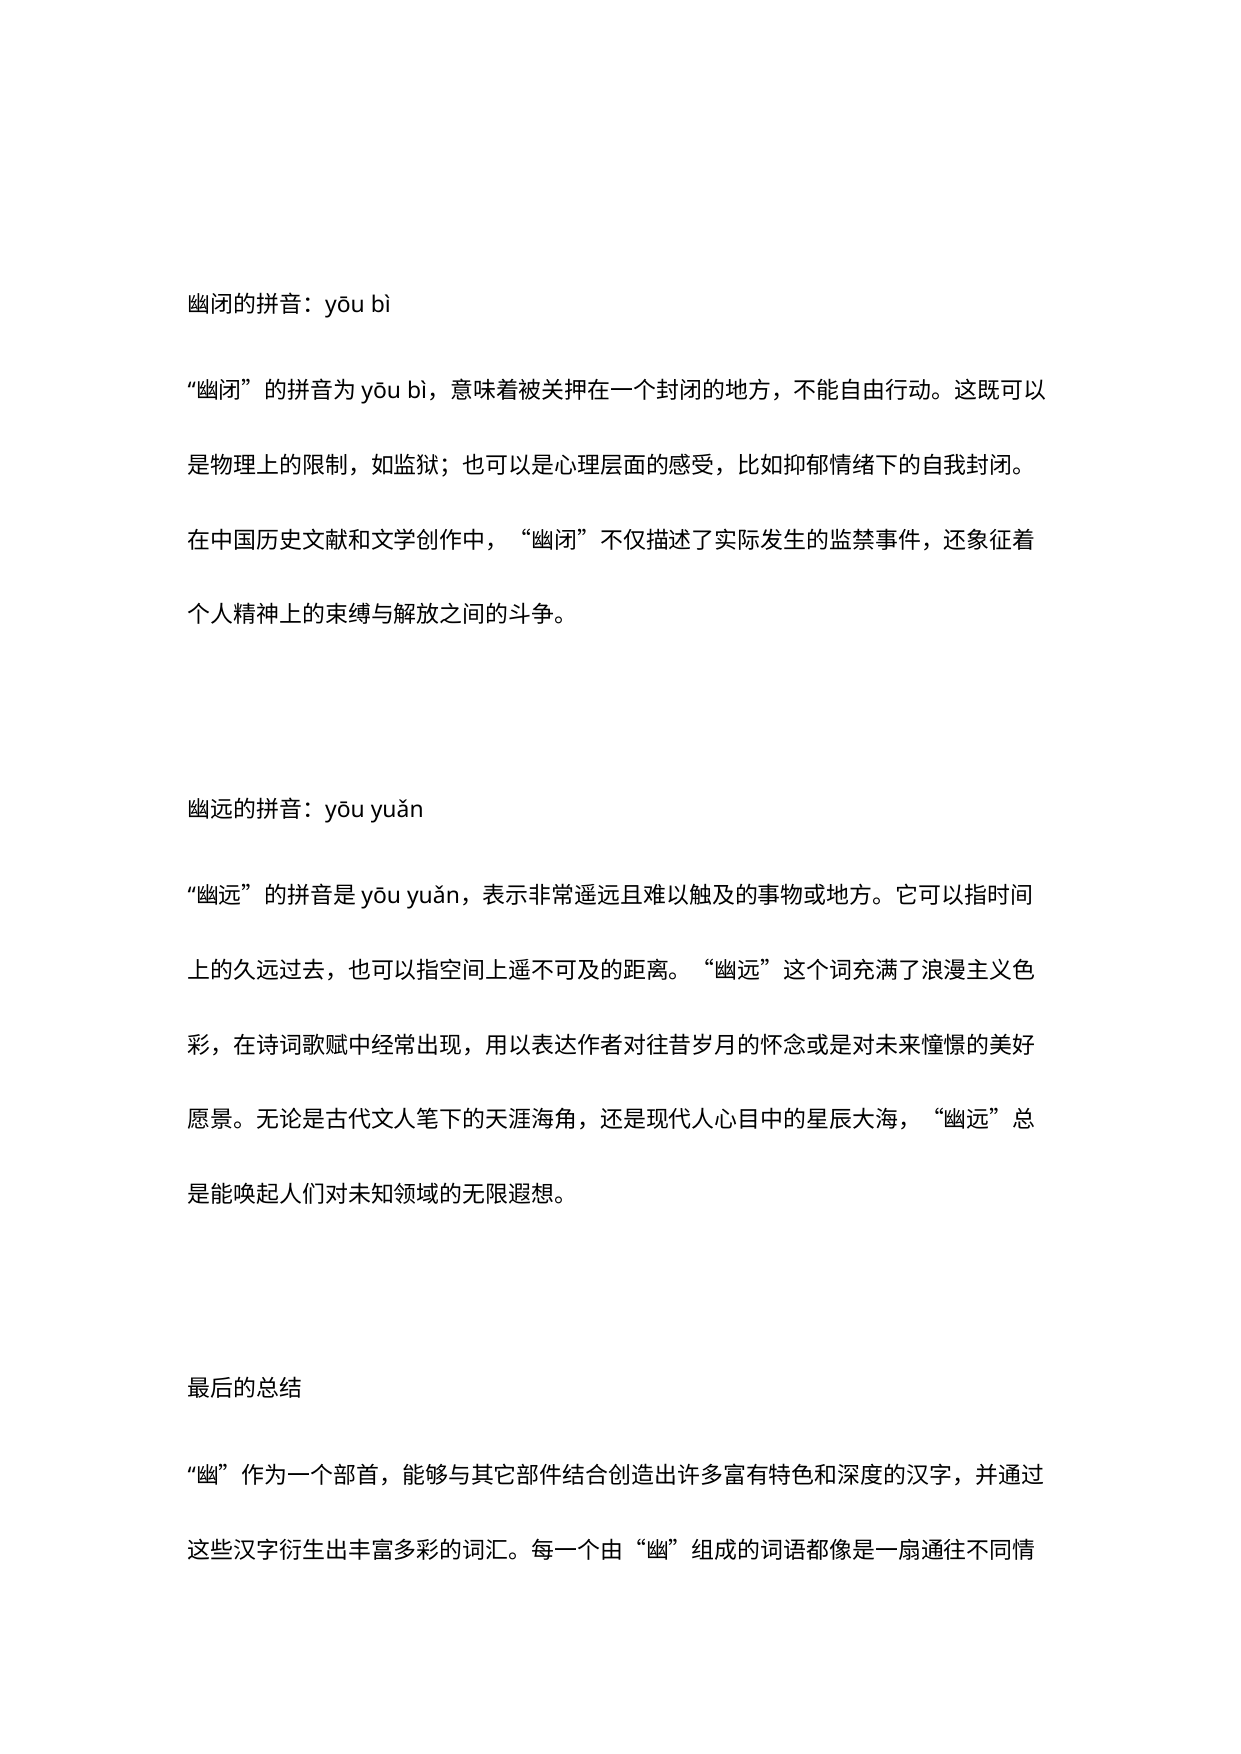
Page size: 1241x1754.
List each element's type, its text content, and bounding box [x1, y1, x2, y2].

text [187, 1441, 1053, 1581]
text “幽远”的拼音是 yōu yuǎn，表示非常遥远且难以触及的事物或地方。它可以指时间上的久远过去，也可以指空间上遥不可及的距离。“幽远”这个词充满了浪漫主义色彩，在诗词歌赋中经常出现，用以表达作者对往昔岁月的怀念或是对未来憧憬的美好愿景。无论是古代文人笔下的天涯海角，还是现代人心目中的星辰大海，“幽远”总是能唤起人们对未知领域的无限遐想。 [187, 861, 1053, 1225]
text 幽闭的拼音：yōu bì [187, 270, 1053, 335]
text 最后的总结 [187, 1354, 1053, 1419]
text “幽闭”的拼音为 yōu bì，意味着被关押在一个封闭的地方，不能自由行动。这既可以是物理上的限制，如监狱；也可以是心理层面的感受，比如抑郁情绪下的自我封闭。在中国历史文献和文学创作中，“幽闭”不仅描述了实际发生的监禁事件，还象征着个人精神上的束缚与解放之间的斗争。 [187, 356, 1053, 645]
text 幽远的拼音：yōu yuǎn [187, 775, 1053, 840]
